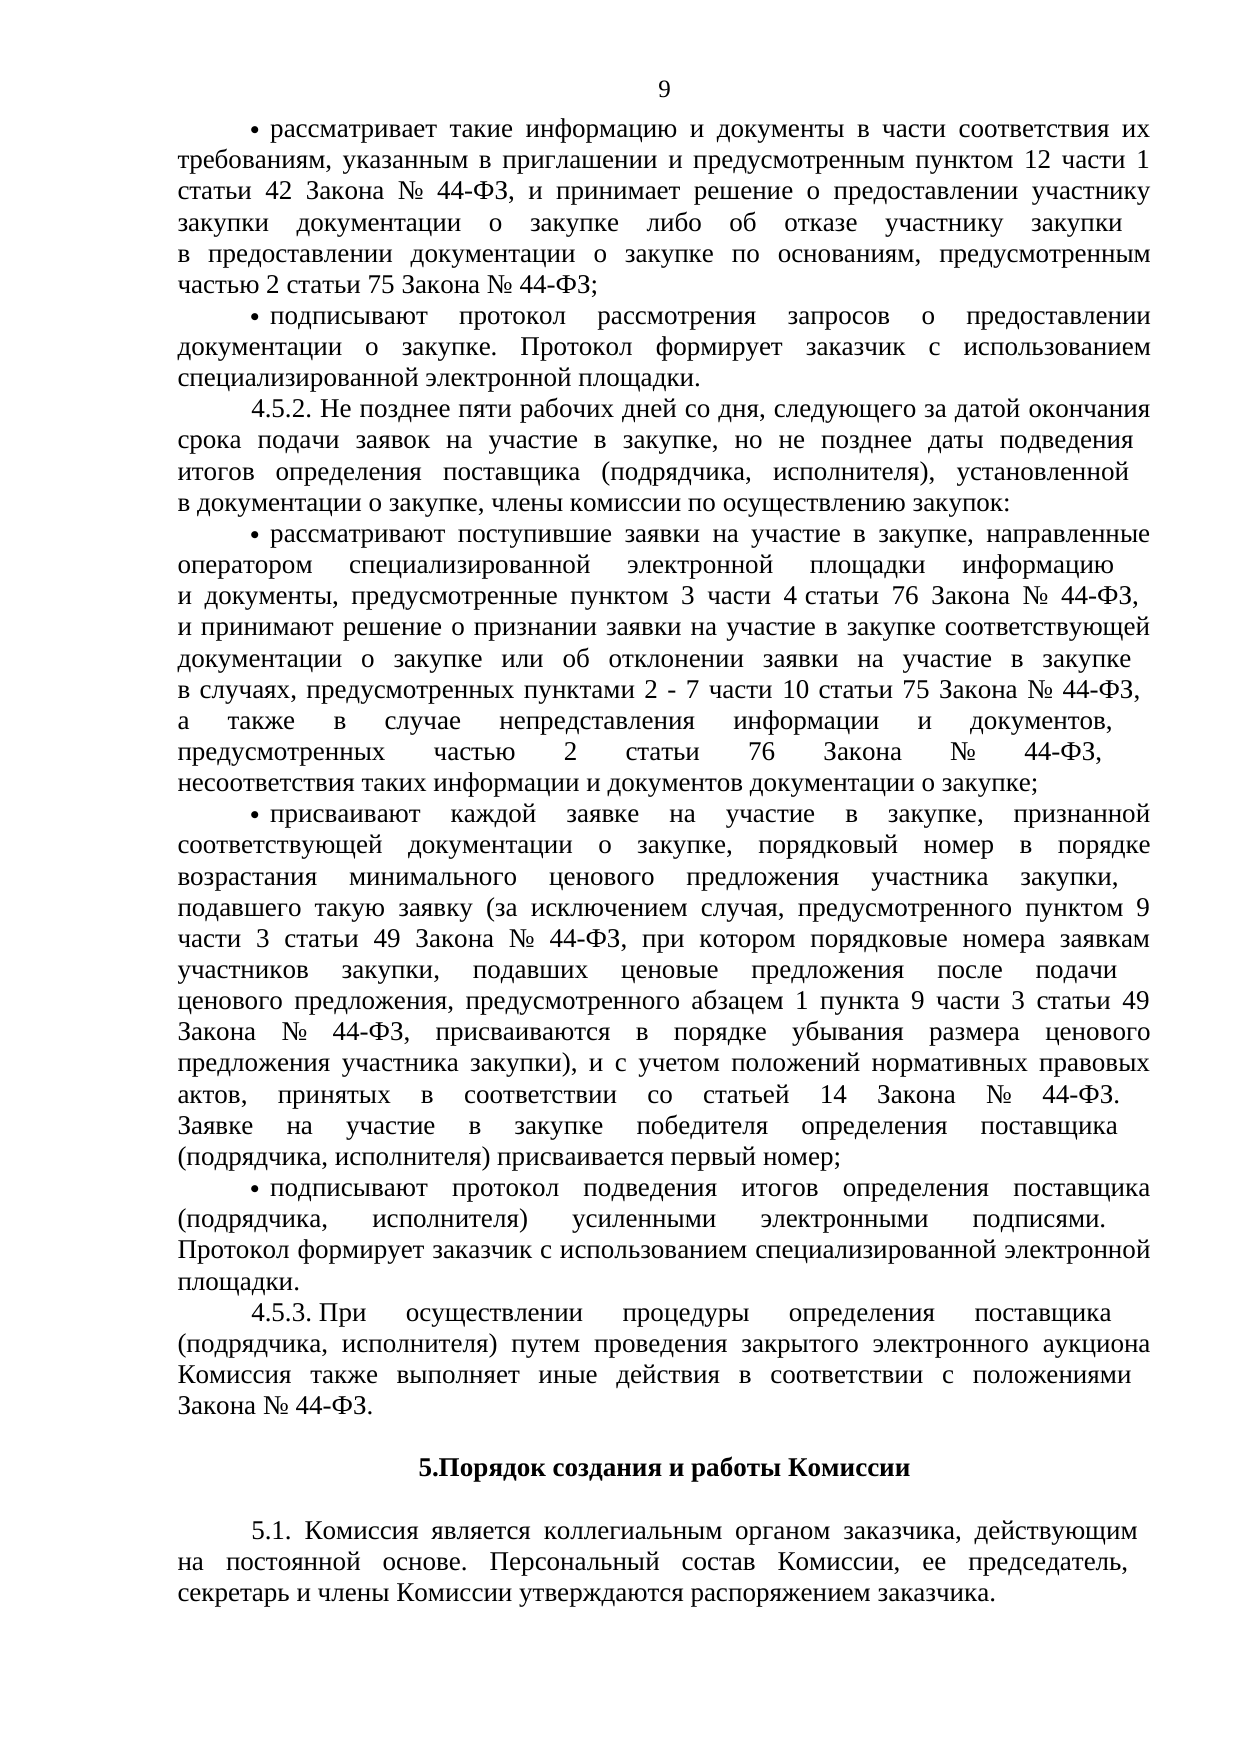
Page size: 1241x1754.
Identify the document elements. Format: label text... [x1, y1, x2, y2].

text 5.1. Комиссия является коллегиальным органом заказчика, действующим на постоянной основе. Персональный состав Комиссии, ее председатель, секретарь и члены Комиссии утверждаются распоряжением заказчика. [177, 1514, 1152, 1607]
text 5.Порядок создания и работы Комиссии [177, 1451, 1152, 1483]
list присваивают каждой заявке на участие в закупке, признанной соответствующей документации о закупке, порядковый номер в порядке возрастания минимального ценового предложения участника закупки, подавшего такую заявку (за исключением случая, предусмотренного пунктом 9 части 3 статьи 49 Закона № 44-ФЗ, при котором порядковые номера заявкам участников закупки, подавших ценовые предложения после подачи ценового предложения, предусмотренного абзацем 1 пункта 9 части 3 статьи 49 Закона № 44-ФЗ, присваиваются в порядке убывания размера ценового предложения участника закупки), и с учетом положений нормативных правовых актов, принятых в соответствии со статьей 14 Закона № 44-ФЗ. Заявке на участие в закупке победителя определения поставщика (подрядчика, исполнителя) присваивается первый номер; [177, 797, 1152, 1171]
text 4.5.2. Не позднее пяти рабочих дней со дня, следующего за датой окончания срока подачи заявок на участие в закупке, но не позднее даты подведения итогов определения поставщика (подрядчика, исполнителя), установленной в документации о закупке, члены комиссии по осуществлению закупок: [177, 392, 1152, 517]
list рассматривают поступившие заявки на участие в закупке, направленные оператором специализированной электронной площадки информацию и документы, предусмотренные пунктом 3 части 4 статьи 76 Закона № 44-ФЗ, и принимают решение о признании заявки на участие в закупке соответствующей документации о закупке или об отклонении заявки на участие в закупке в случаях, предусмотренных пунктами 2 - 7 части 10 статьи 75 Закона № 44-ФЗ, а также в случае непредставления информации и документов, предусмотренных частью 2 статьи 76 Закона № 44-ФЗ, несоответствия таких информации и документов документации о закупке; [177, 517, 1152, 797]
list рассматривает такие информацию и документы в части соответствия их требованиям, указанным в приглашении и предусмотренным пунктом 12 части 1 статьи 42 Закона № 44-ФЗ, и принимает решение о предоставлении участнику закупки документации о закупке либо об отказе участнику закупки в предоставлении документации о закупке по основаниям, предусмотренным частью 2 статьи 75 Закона № 44-ФЗ; [177, 112, 1152, 299]
list подписывают протокол рассмотрения запросов о предоставлении документации о закупке. Протокол формирует заказчик с использованием специализированной электронной площадки. [177, 299, 1152, 392]
list подписывают протокол подведения итогов определения поставщика (подрядчика, исполнителя) усиленными электронными подписями. Протокол формирует заказчик с использованием специализированной электронной площадки. [177, 1171, 1152, 1296]
text 4.5.3. При осуществлении процедуры определения поставщика (подрядчика, исполнителя) путем проведения закрытого электронного аукциона Комиссия также выполняет иные действия в соответствии с положениями Закона № 44-ФЗ. [177, 1296, 1152, 1420]
